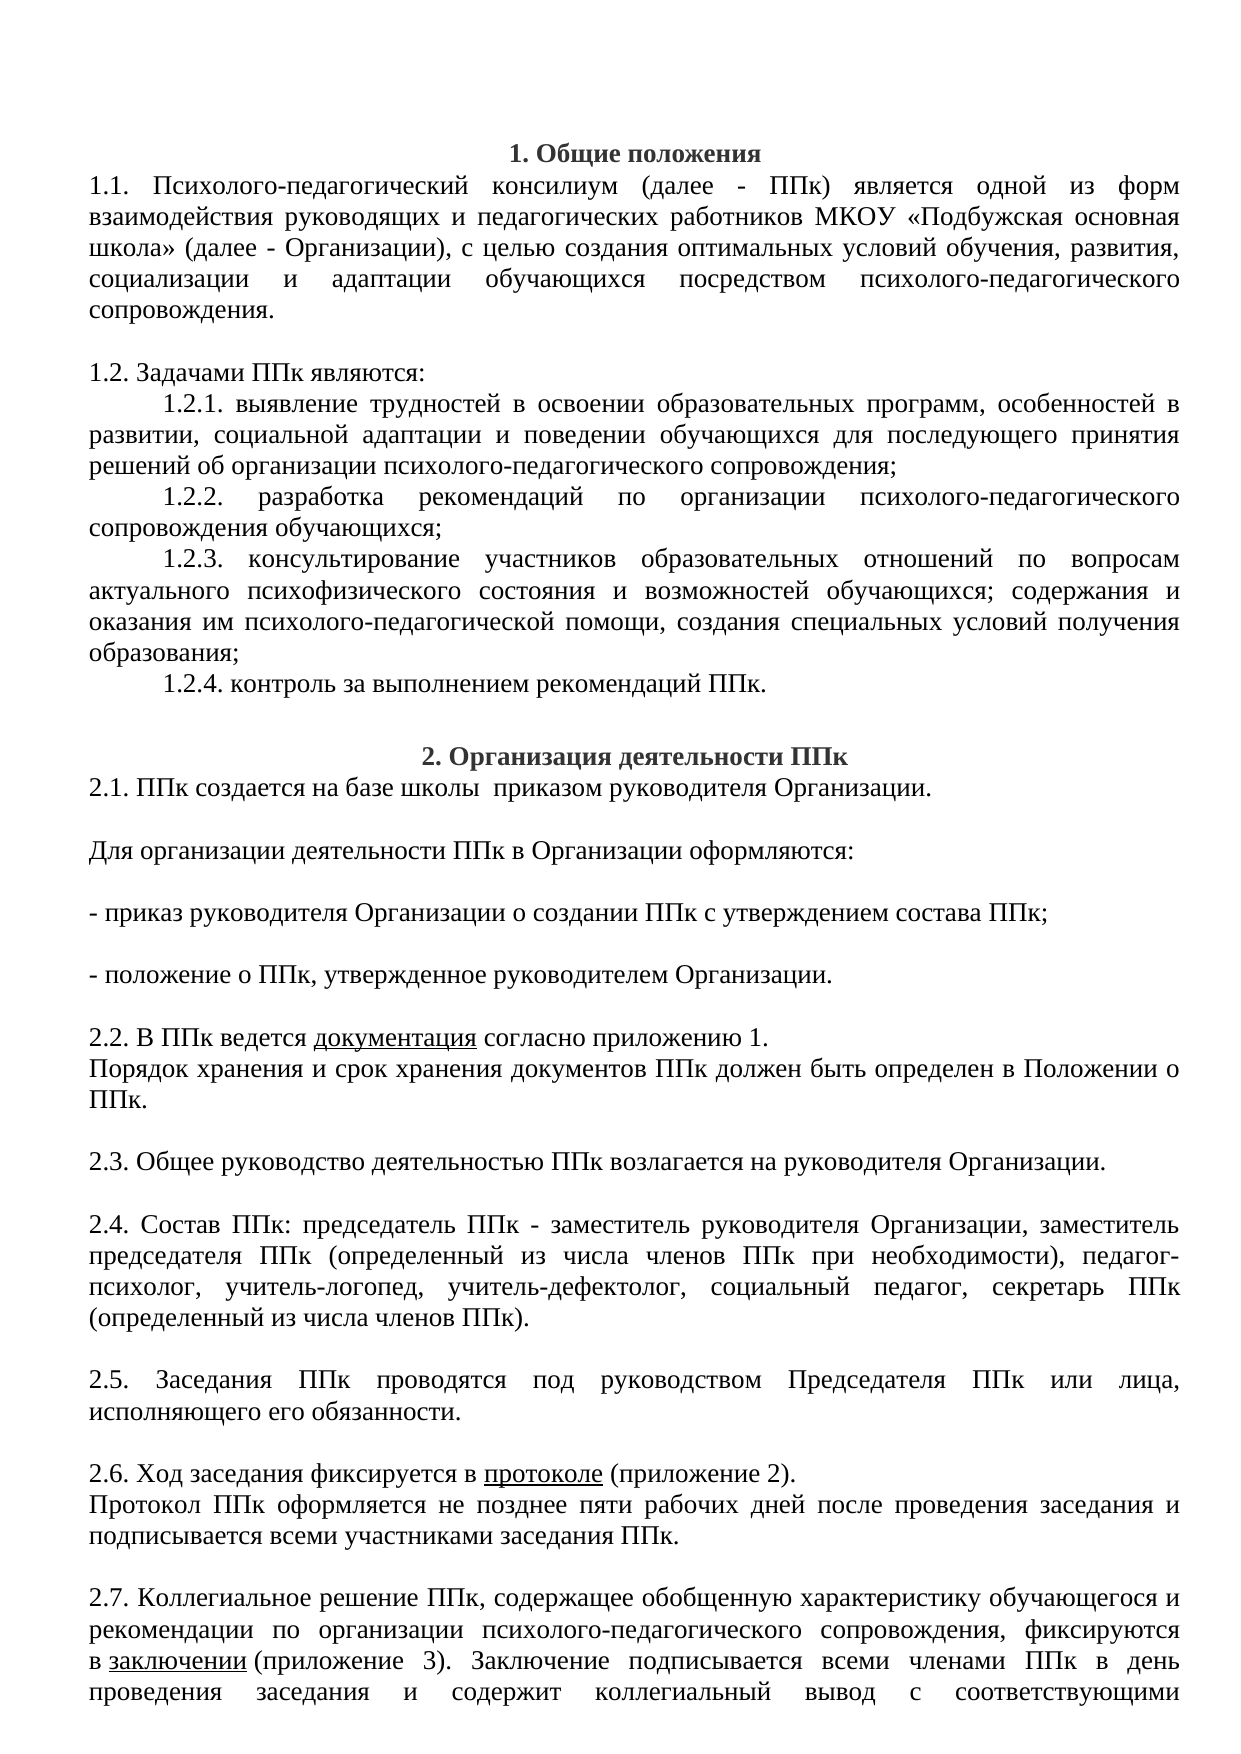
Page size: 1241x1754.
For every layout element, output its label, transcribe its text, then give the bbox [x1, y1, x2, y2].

text 2.3. Общее руководство деятельностью ППк возлагается на руководителя Организации. [89, 1146, 1181, 1177]
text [89, 1582, 1181, 1706]
text Протокол ППк оформляется не позднее пяти рабочих дней после проведения заседания и подписывается всеми участниками заседания ППк. [89, 1488, 1181, 1550]
text 2.6. Ход заседания фиксируется в протоколе (приложение 2). [89, 1457, 1181, 1488]
text Для организации деятельности ППк в Организации оформляются: [89, 834, 1181, 865]
text - положение о ППк, утвержденное руководителем Организации. [89, 959, 1181, 990]
text 1.2.4. контроль за выполнением рекомендаций ППк. [89, 667, 1181, 698]
text 1.2.1. выявление трудностей в освоении образовательных программ, особенностей в развитии, социальной адаптации и поведении обучающихся для последующего принятия решений об организации психолого-педагогического сопровождения; [89, 387, 1181, 480]
text 1.1. Психолого-педагогический консилиум (далее - ППк) является одной из форм взаимодействия руководящих и педагогических работников МКОУ «Подбужская основная школа» (далее - Организации), с целью создания оптимальных условий обучения, развития, социализации и адаптации обучающихся посредством психолого-педагогического сопровождения. [89, 169, 1181, 324]
text 2.5. Заседания ППк проводятся под руководством Председателя ППк или лица, исполняющего его обязанности. [89, 1363, 1181, 1426]
text 2. Организация деятельности ППк [89, 735, 1181, 771]
text 2.1. ППк создается на базе школы приказом руководителя Организации. [89, 771, 1181, 803]
text 2.4. Состав ППк: председатель ППк - заместитель руководителя Организации, заместитель председателя ППк (определенный из числа членов ППк при необходимости), педагог-психолог, учитель-логопед, учитель-дефектолог, социальный педагог, секретарь ППк (определенный из числа членов ППк). [89, 1208, 1181, 1332]
text 1. Общие положения [89, 132, 1181, 169]
text 1.2.3. консультирование участников образовательных отношений по вопросам актуального психофизического состояния и возможностей обучающихся; содержания и оказания им психолого-педагогической помощи, создания специальных условий получения образования; [89, 543, 1181, 667]
text 2.2. В ППк ведется документация согласно приложению 1. [89, 1021, 1181, 1052]
text 1.2. Задачами ППк являются: [89, 356, 1181, 387]
text - приказ руководителя Организации о создании ППк с утверждением состава ППк; [89, 896, 1181, 927]
text 1.2.2. разработка рекомендаций по организации психолого-педагогического сопровождения обучающихся; [89, 480, 1181, 543]
text Порядок хранения и срок хранения документов ППк должен быть определен в Положении о ППк. [89, 1052, 1181, 1114]
